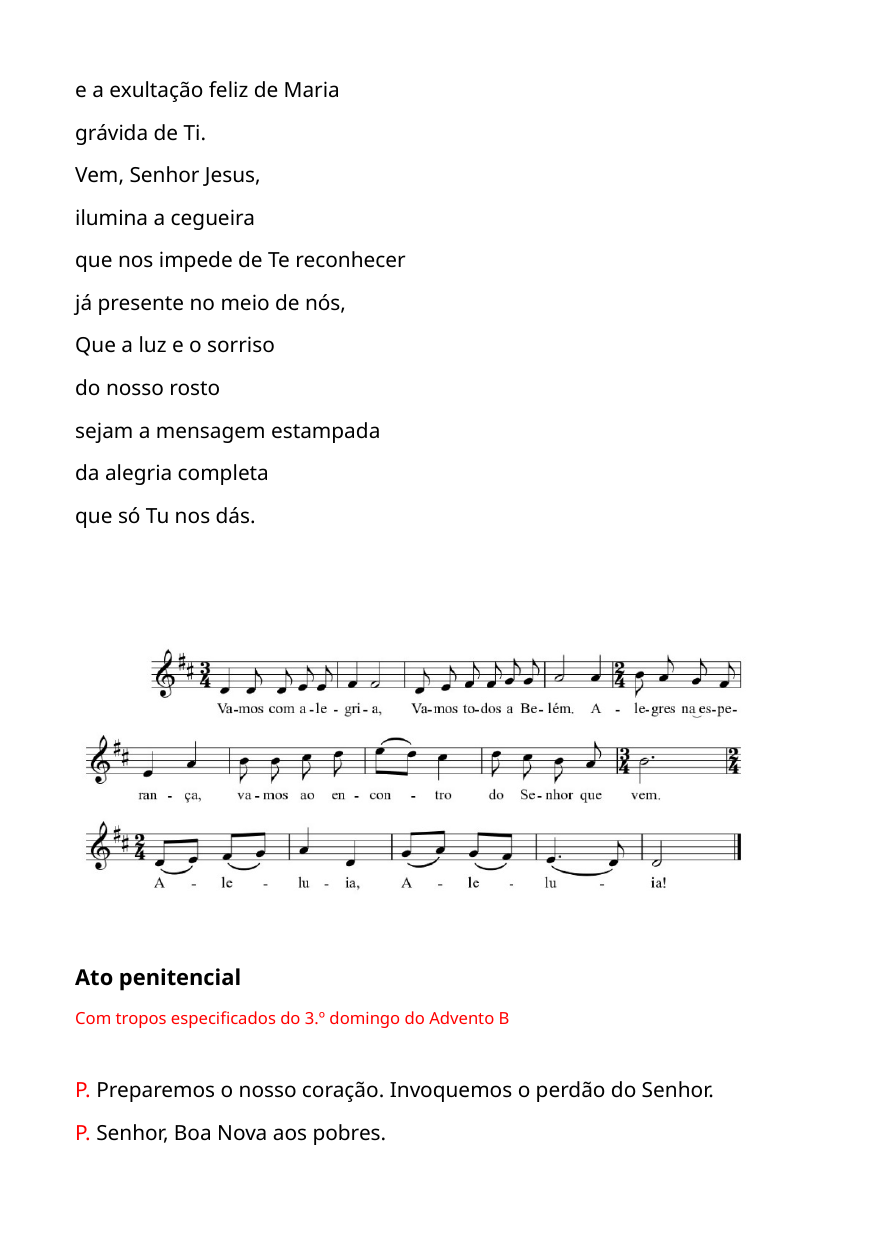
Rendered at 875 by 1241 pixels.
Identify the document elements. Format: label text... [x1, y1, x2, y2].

text já presente no meio de nós, [75, 288, 799, 316]
text Com tropos especificados do 3.º domingo do Advento B [75, 1007, 799, 1029]
text sejam a mensagem estampada [75, 416, 799, 444]
text do nosso rosto [75, 373, 799, 402]
subtitle P. Senhor, Boa Nova aos pobres. [75, 1118, 799, 1146]
text grávida de Ti. [75, 118, 799, 146]
text ilumina a cegueira [75, 203, 799, 231]
subtitle Ato penitencial [75, 962, 799, 992]
text e a exultação feliz de Maria [75, 75, 799, 103]
text Que a luz e o sorriso [75, 331, 799, 359]
text que só Tu nos dás. [75, 501, 799, 529]
text que nos impede de Te reconhecer [75, 245, 799, 274]
subtitle P. Preparemos o nosso coração. Invoquemos o perdão do Senhor. [75, 1075, 799, 1103]
text da alegria completa [75, 458, 799, 487]
picture [75, 637, 796, 896]
text Vem, Senhor Jesus, [75, 160, 799, 189]
